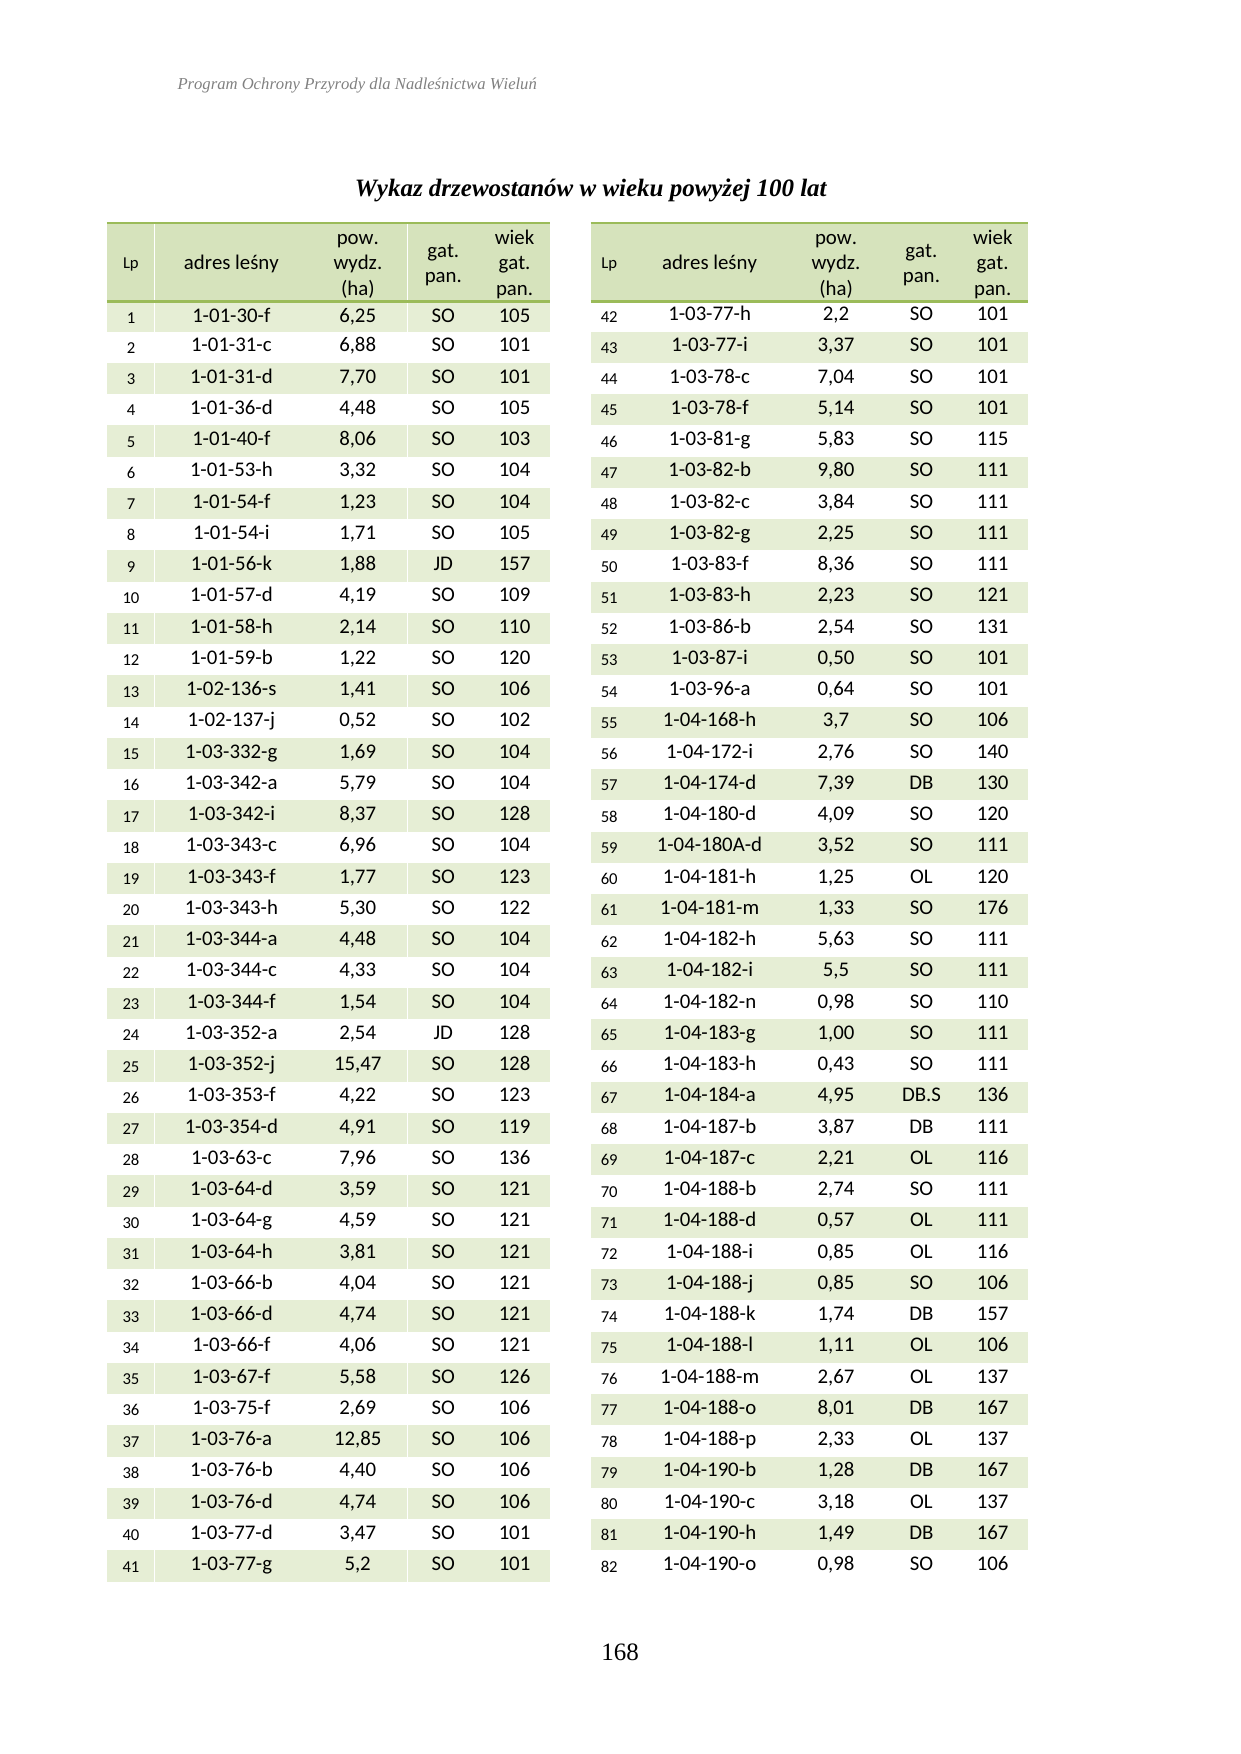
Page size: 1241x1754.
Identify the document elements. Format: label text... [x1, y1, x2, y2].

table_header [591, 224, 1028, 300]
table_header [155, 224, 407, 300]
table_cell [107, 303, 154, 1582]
subtitle Wykaz drzewostanów w wieku powyżej 100 lat [118, 173, 1063, 201]
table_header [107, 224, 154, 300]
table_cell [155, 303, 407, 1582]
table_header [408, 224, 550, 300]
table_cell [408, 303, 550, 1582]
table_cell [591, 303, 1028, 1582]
